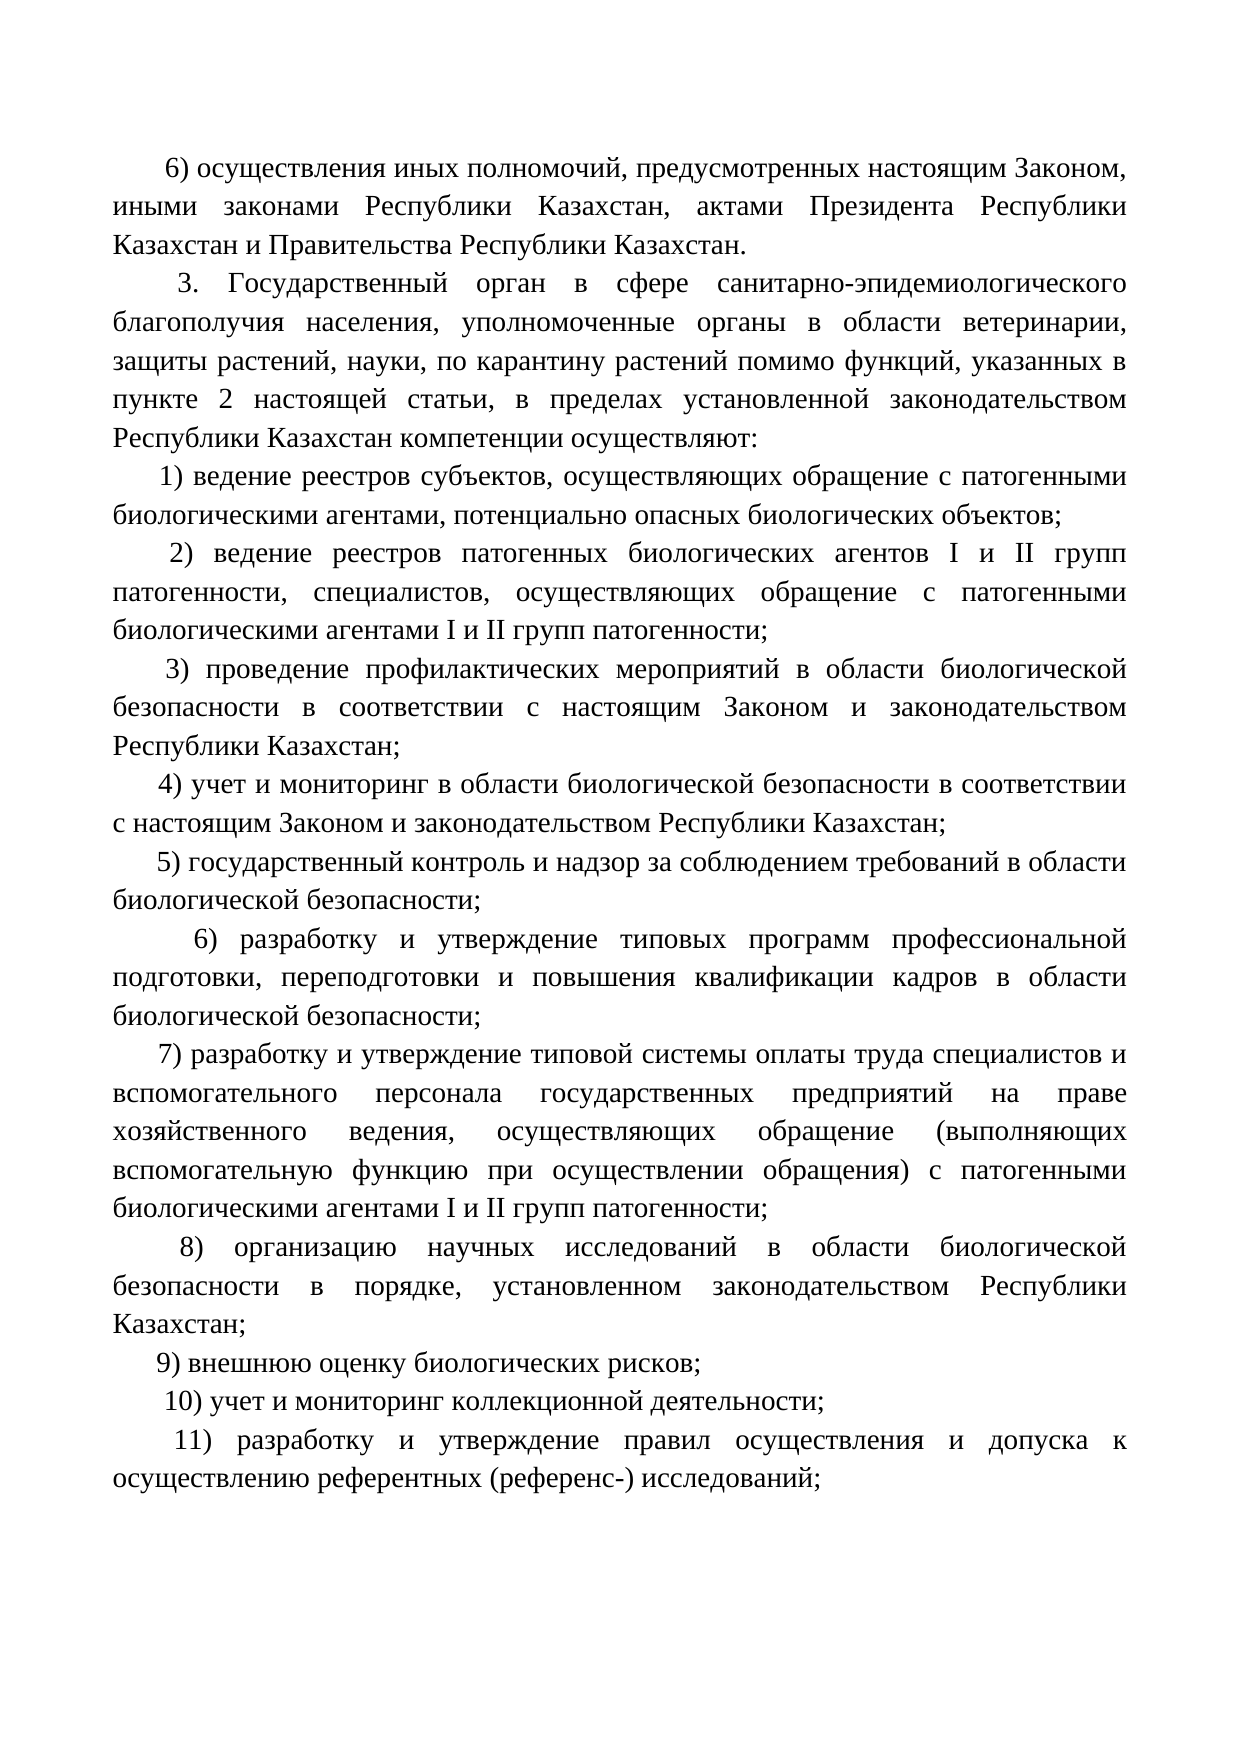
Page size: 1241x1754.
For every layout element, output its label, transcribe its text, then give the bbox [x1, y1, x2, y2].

text 2) ведение реестров патогенных биологических агентов I и II групп патогенности, специалистов, осуществляющих обращение с патогенными биологическими агентами I и II групп патогенности; [112, 535, 1128, 646]
text 5) государственный контроль и надзор за соблюдением требований в области биологической безопасности; [112, 844, 1128, 916]
text 7) разработку и утверждение типовой системы оплаты труда специалистов и вспомогательного персонала государственных предприятий на праве хозяйственного ведения, осуществляющих обращение (выполняющих вспомогательную функцию при осуществлении обращения) с патогенными биологическими агентами I и II групп патогенности; [112, 1036, 1128, 1224]
text 11) разработку и утверждение правил осуществления и допуска к осуществлению референтных (референс-) исследований; [112, 1422, 1128, 1494]
text 1) ведение реестров субъектов, осуществляющих обращение с патогенными биологическими агентами, потенциально опасных биологических объектов; [112, 458, 1128, 530]
text 10) учет и мониторинг коллекционной деятельности; [112, 1383, 1128, 1417]
text 6) разработку и утверждение типовых программ профессиональной подготовки, переподготовки и повышения квалификации кадров в области биологической безопасности; [112, 921, 1128, 1031]
text 3. Государственный орган в сфере санитарно-эпидемиологического благополучия населения, уполномоченные органы в области ветеринарии, защиты растений, науки, по карантину растений помимо функций, указанных в пункте 2 настоящей статьи, в пределах установленной законодательством Республики Казахстан компетенции осуществляют: [112, 266, 1128, 453]
text 4) учет и мониторинг в области биологической безопасности в соответствии с настоящим Законом и законодательством Республики Казахстан; [112, 767, 1128, 839]
text 8) организацию научных исследований в области биологической безопасности в порядке, установленном законодательством Республики Казахстан; [112, 1229, 1128, 1340]
text 9) внешнюю оценку биологических рисков; [112, 1345, 1128, 1378]
text 6) осуществления иных полномочий, предусмотренных настоящим Законом, иными законами Республики Казахстан, актами Президента Республики Казахстан и Правительства Республики Казахстан. [112, 150, 1128, 261]
text 3) проведение профилактических мероприятий в области биологической безопасности в соответствии с настоящим Законом и законодательством Республики Казахстан; [112, 651, 1128, 762]
